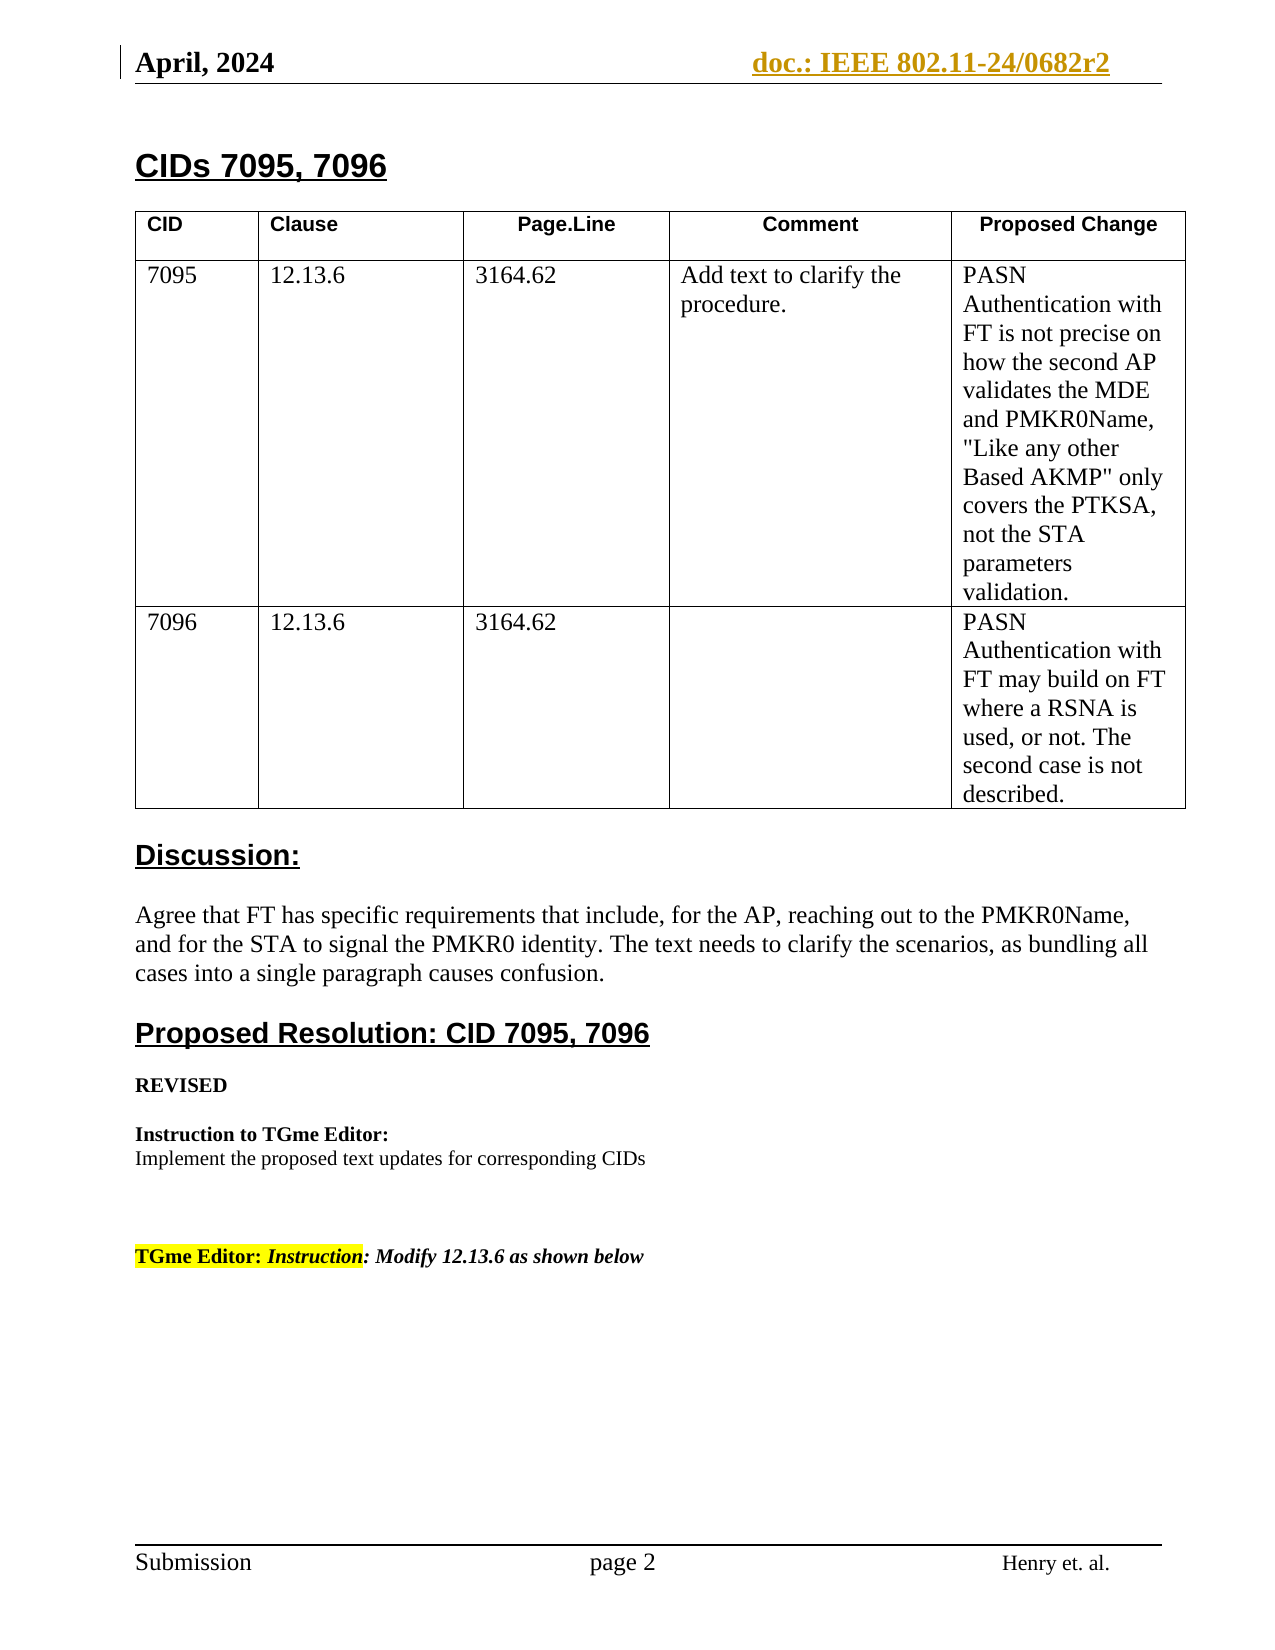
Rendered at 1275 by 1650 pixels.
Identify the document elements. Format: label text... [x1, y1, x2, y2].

subtitle Proposed Resolution: CID 7095, 7096 [135, 1016, 1162, 1049]
table_cell 3164.62 [464, 261, 669, 606]
table_header Page.Line [464, 212, 669, 259]
table_cell Add text to clarify the procedure. [670, 261, 951, 606]
table_header Comment [670, 212, 951, 259]
text Agree that FT has specific requirements that include, for the AP, reaching out to the PMKR0Name, and for the STA to signal the PMKR0 identity. The text needs to clarify the scenarios, as bundling all cases into a single paragraph causes confusion. [135, 900, 1162, 987]
table_cell 12.13.6 [259, 261, 463, 606]
text Implement the proposed text updates for corresponding CIDs [135, 1146, 1162, 1170]
text REVISED [135, 1073, 1162, 1097]
table_cell PASN Authentication with FT may build on FT where a RSNA is used, or not. The second case is not described. [952, 607, 1185, 808]
text Instruction to TGme Editor: [135, 1122, 1162, 1146]
table_cell PASN Authentication with FT is not precise on how the second AP validates the MDE and PMKR0Name, "Like any other Based AKMP" only covers the PTKSA, not the STA parameters validation. [952, 261, 1185, 606]
table_cell 12.13.6 [259, 607, 463, 808]
text TGme Editor: Instruction: Modify 12.13.6 as shown below [135, 1243, 1162, 1268]
subtitle CIDs 7095, 7096 [135, 146, 1162, 184]
table_cell [670, 607, 951, 808]
table_header Clause [259, 212, 463, 259]
table_cell 7096 [136, 607, 258, 808]
table_header CID [136, 212, 258, 259]
table_header Proposed Change [952, 212, 1185, 259]
table_cell 7095 [136, 261, 258, 606]
subtitle Discussion: [135, 838, 1162, 872]
table_cell 3164.62 [464, 607, 669, 808]
